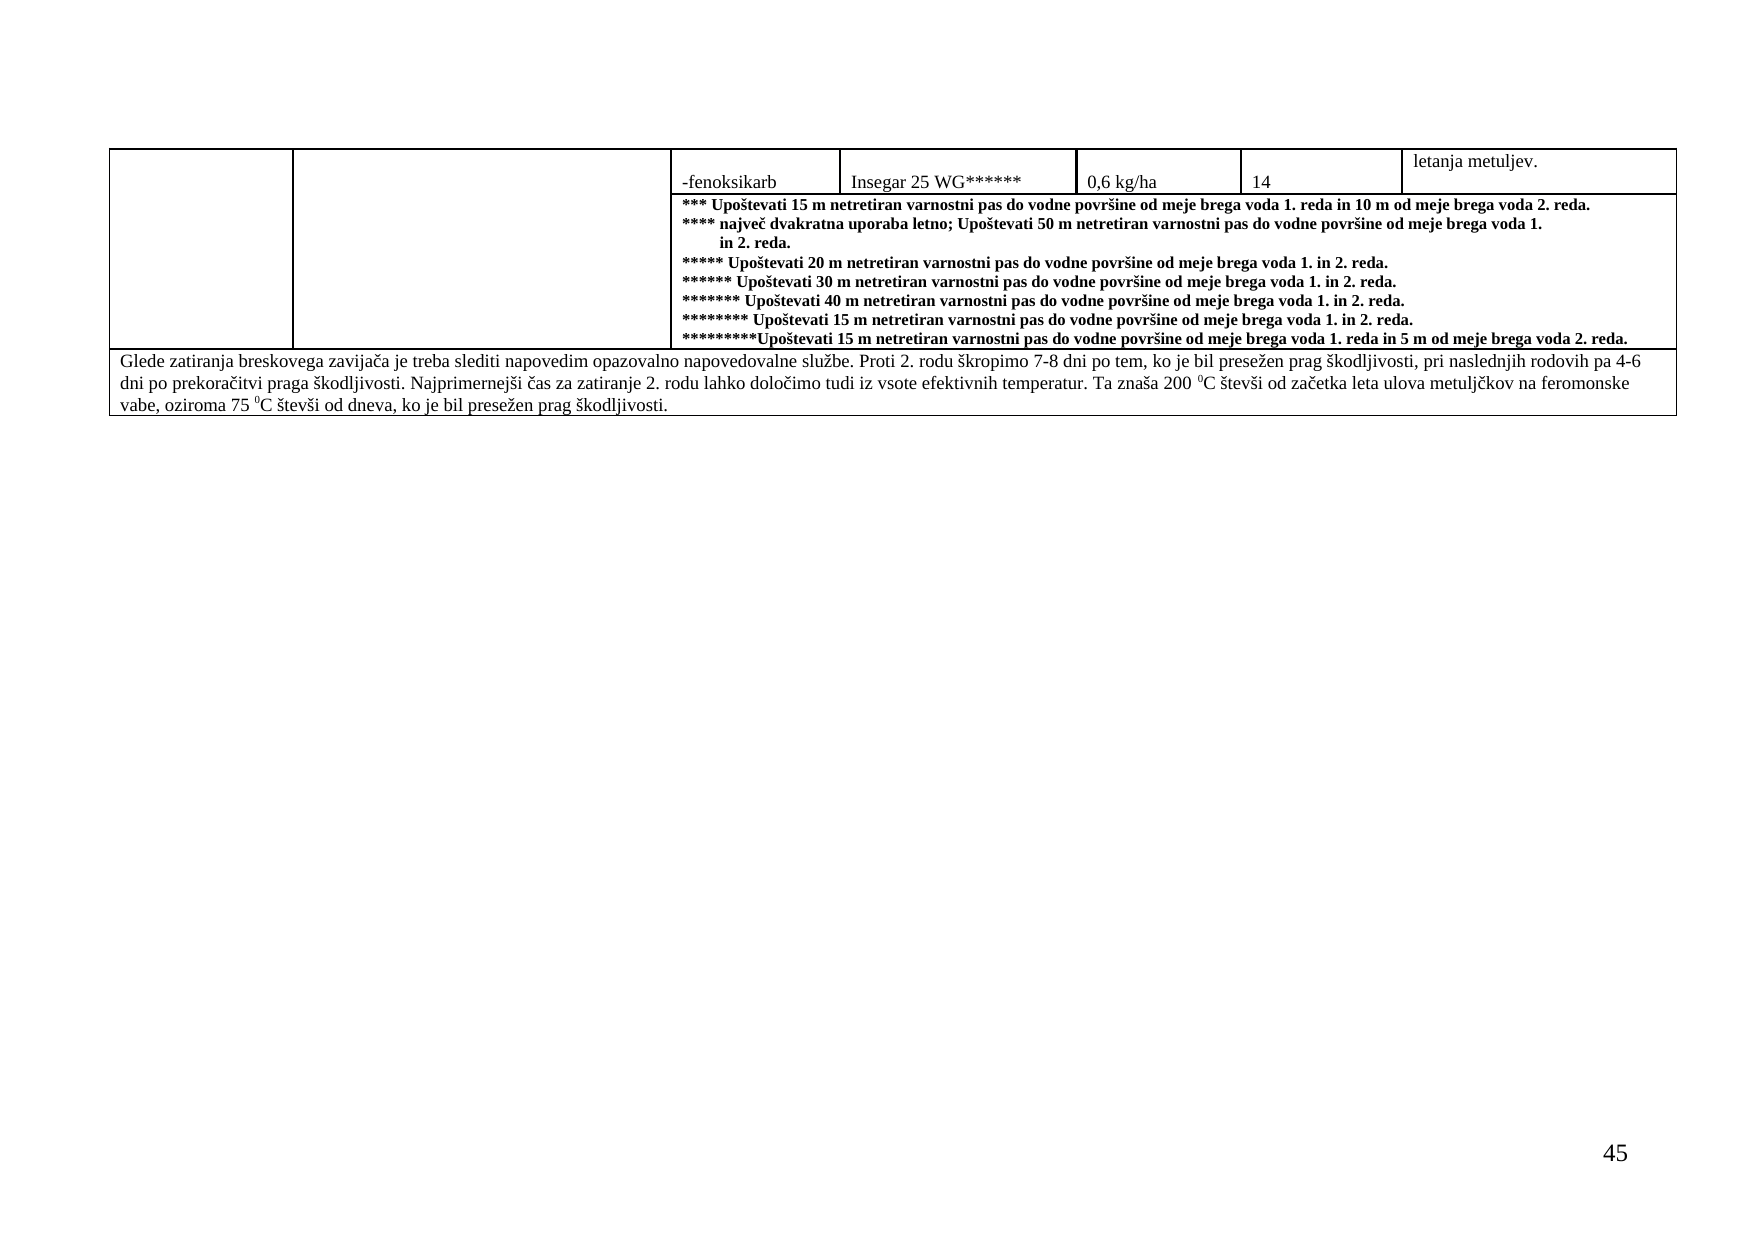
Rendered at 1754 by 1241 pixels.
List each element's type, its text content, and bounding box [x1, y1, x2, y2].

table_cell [1403, 150, 1676, 193]
table_cell Glede zatiranja breskovega zavijača je treba slediti napovedim opazovalno napovedovalne službe. Proti 2. rodu škropimo 7-8 dni po tem, ko je bil presežen prag škodljivosti, pri naslednjih rodovih pa 4-6 dni po prekoračitvi praga škodljivosti. Najprimernejši čas za zatiranje 2. rodu lahko določimo tudi iz vsote efektivnih temperatur. Ta znaša 200 0C števši od začetka leta ulova metuljčkov na feromonske vabe, oziroma 75 0C števši od dneva, ko je bil presežen prag škodljivosti. [110, 350, 1676, 415]
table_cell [1078, 150, 1240, 193]
table_cell *** Upoštevati 15 m netretiran varnostni pas do vodne površine od meje brega voda 1. reda in 10 m od meje brega voda 2. reda. **** največ dvakratna uporaba letno; Upoštevati 50 m netretiran varnostni pas do vodne površine od meje brega voda 1. in 2. reda. ***** Upoštevati 20 m netretiran varnostni pas do vodne površine od meje brega voda 1. in 2. reda. ****** Upoštevati 30 m netretiran varnostni pas do vodne površine od meje brega voda 1. in 2. reda. ******* Upoštevati 40 m netretiran varnostni pas do vodne površine od meje brega voda 1. in 2. reda. ******** Upoštevati 15 m netretiran varnostni pas do vodne površine od meje brega voda 1. in 2. reda. *********Upoštevati 15 m netretiran varnostni pas do vodne površine od meje brega voda 1. reda in 5 m od meje brega voda 2. reda. [672, 195, 1676, 348]
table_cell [110, 150, 292, 348]
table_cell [841, 150, 1075, 193]
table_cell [1242, 150, 1401, 193]
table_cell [294, 150, 670, 348]
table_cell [672, 150, 839, 193]
